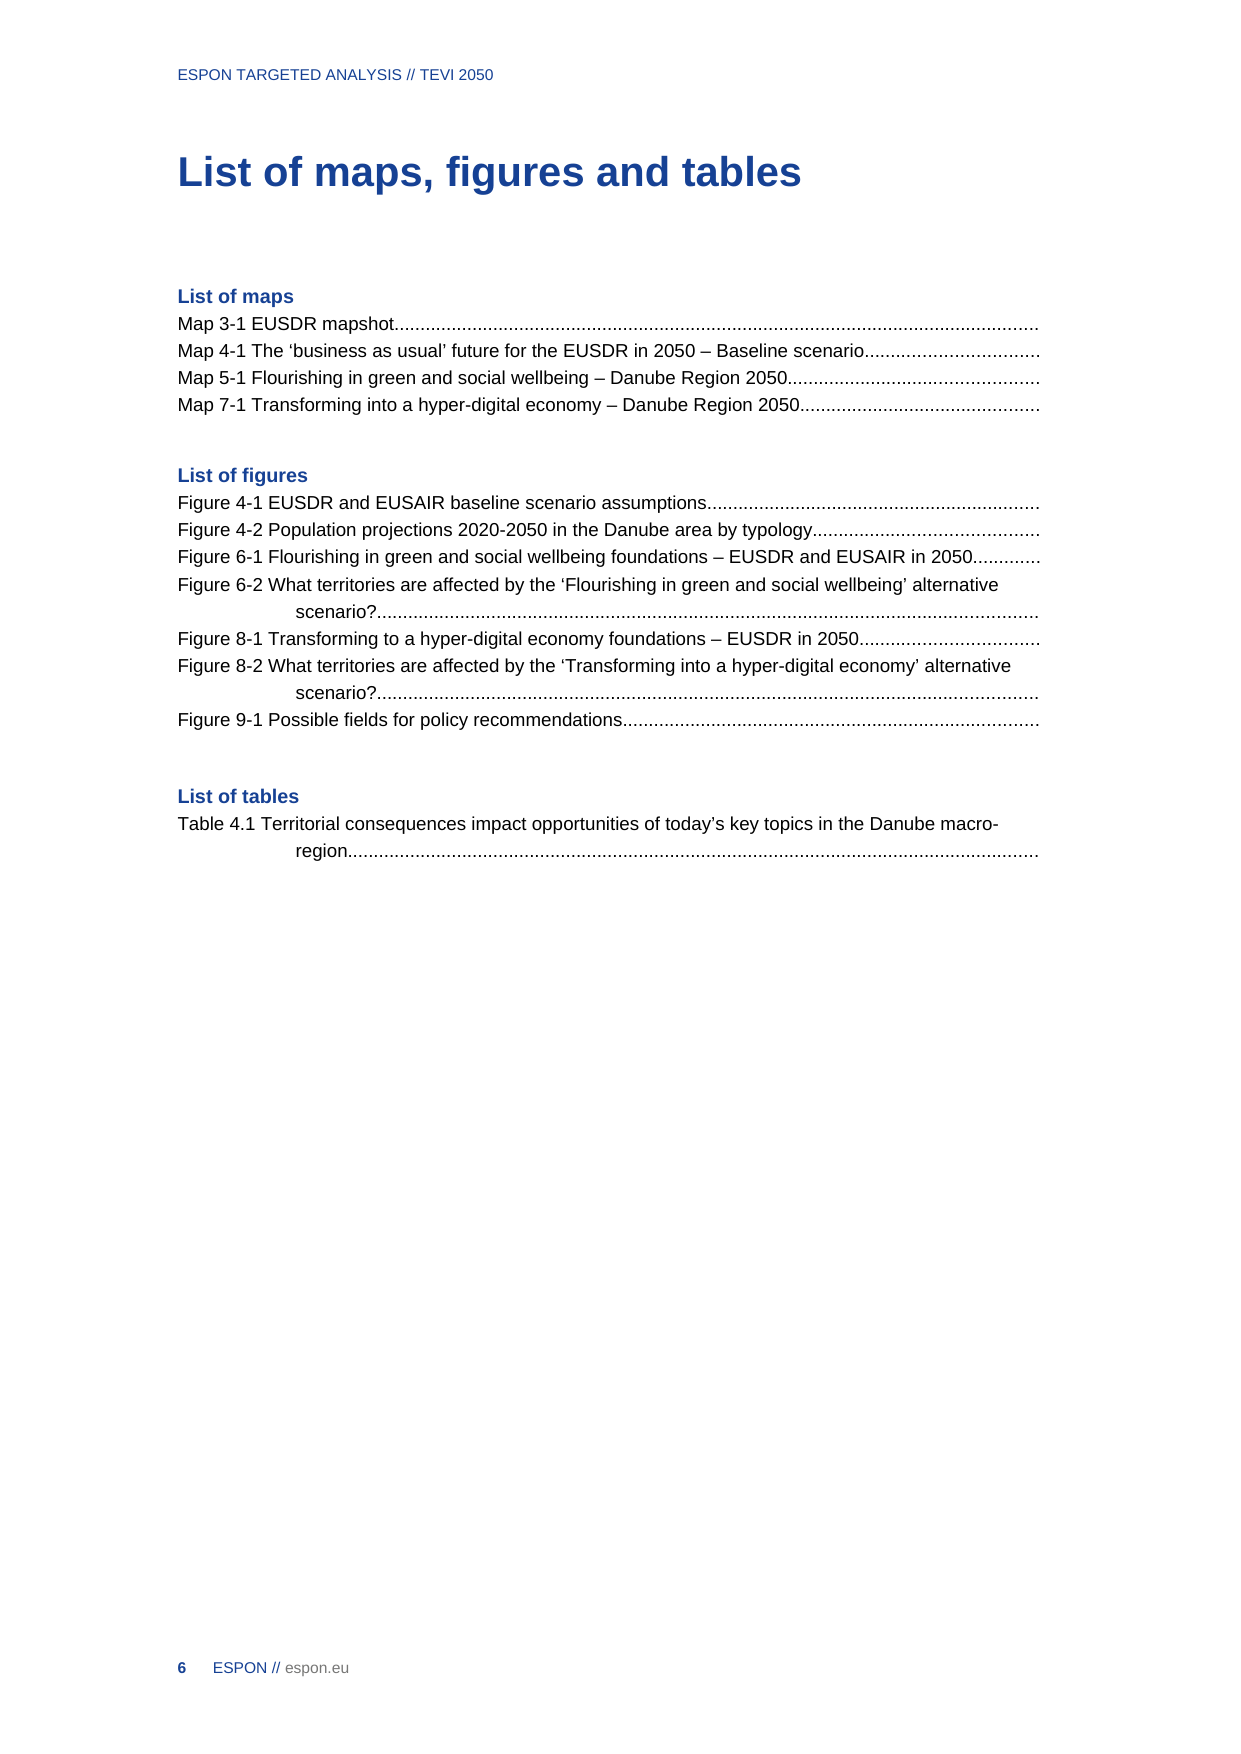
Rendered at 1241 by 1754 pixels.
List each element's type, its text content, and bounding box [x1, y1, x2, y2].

text Figure 9-1 Possible fields for policy recommendations 51 [177, 703, 1016, 730]
text List of maps [177, 280, 1063, 307]
text Figure 8-2 What territories are affected by the ‘Transforming into a hyper-digital economy’ alternative scenario? 50 [177, 649, 1016, 703]
text Figure 6-2 What territories are affected by the ‘Flourishing in green and social wellbeing’ alternative scenario? 35 [177, 568, 1016, 622]
text Figure 4-1 EUSDR and EUSAIR baseline scenario assumptions 16 [177, 487, 1016, 514]
subtitle List of maps, figures and tables [177, 148, 1063, 196]
text Figure 6-1 Flourishing in green and social wellbeing foundations – EUSDR and EUSAIR in 2050 32 [177, 541, 1016, 568]
text Map 3-1 EUSDR mapshot 12 [177, 307, 1016, 334]
text Map 7-1 Transforming into a hyper-digital economy – Danube Region 2050 38 [177, 389, 1016, 416]
text Figure 8-1 Transforming to a hyper-digital economy foundations – EUSDR in 2050 47 [177, 622, 1016, 649]
text Map 5-1 Flourishing in green and social wellbeing – Danube Region 2050 25 [177, 362, 1016, 389]
text Figure 4-2 Population projections 2020-2050 in the Danube area by typology 20 [177, 514, 1016, 541]
text List of tables [177, 780, 1063, 807]
text Table 4.1 Territorial consequences impact opportunities of today’s key topics in the Danube macro-region 21 [177, 807, 1016, 862]
text Map 4-1 The ‘business as usual’ future for the EUSDR in 2050 – Baseline scenario 18 [177, 334, 1016, 362]
text List of figures [177, 459, 1063, 487]
